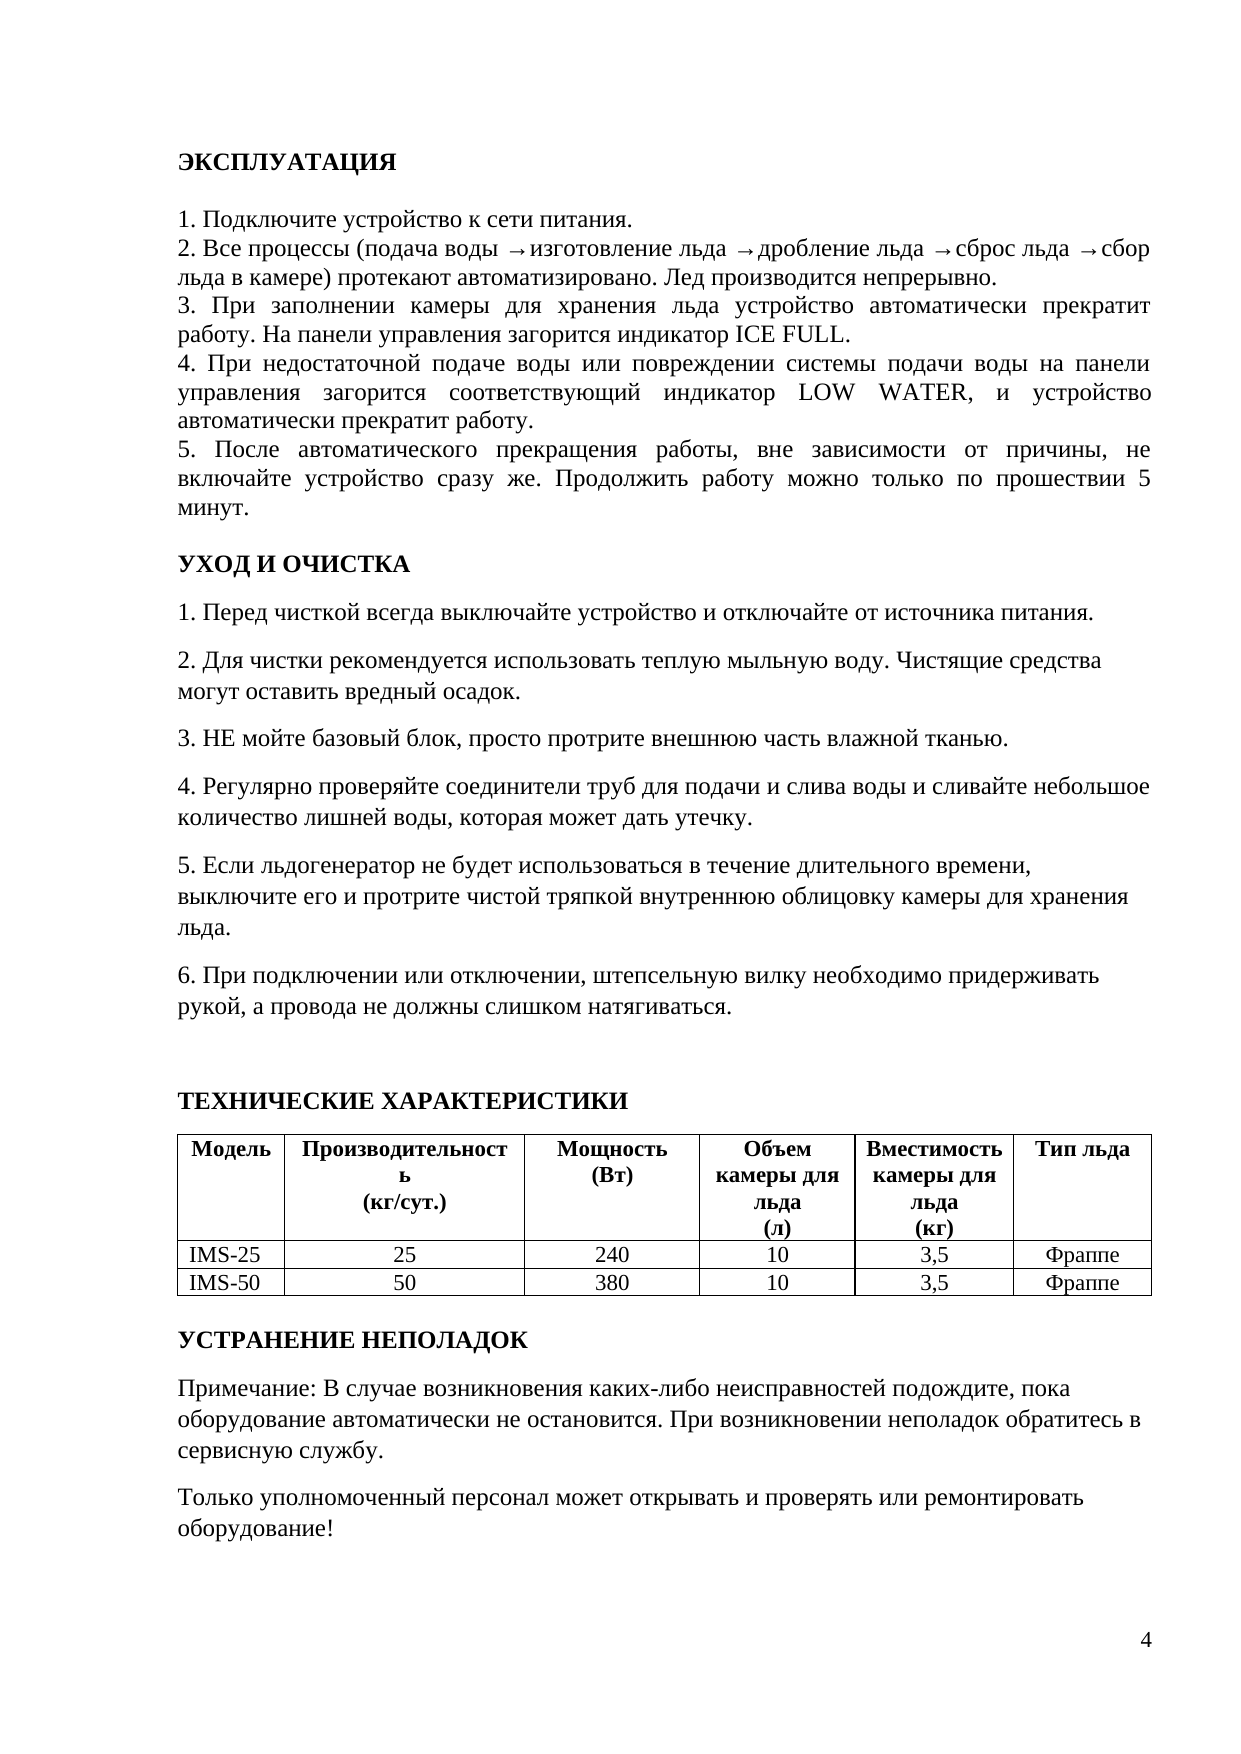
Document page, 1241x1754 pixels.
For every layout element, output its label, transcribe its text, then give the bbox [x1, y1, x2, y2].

table_header Вместимость камеры для льда (кг) [856, 1135, 1013, 1240]
text Примечание: В случае возникновения каких-либо неисправностей подождите, пока оборудование автоматически не остановится. При возникновении неполадок обратитесь в сервисную службу. [177, 1373, 1152, 1463]
table_header Модель [178, 1135, 284, 1240]
text 1. Подключите устройство к сети питания. [177, 204, 1152, 233]
table_header Объем камеры для льда (л) [700, 1135, 854, 1240]
text ТЕХНИЧЕСКИЕ ХАРАКТЕРИСТИКИ [177, 1086, 1152, 1115]
table_cell 3,5 [856, 1241, 1013, 1268]
text Только уполномоченный персонал может открывать и проверять или ремонтировать оборудование! [177, 1482, 1152, 1542]
text УСТРАНЕНИЕ НЕПОЛАДОК [177, 1325, 1152, 1354]
table_cell Фраппе [1014, 1269, 1151, 1295]
text 3. При заполнении камеры для хранения льда устройство автоматически прекратит работу. На панели управления загорится индикатор ICE FULL. [177, 291, 1152, 348]
table_header Мощность (Вт) [525, 1135, 699, 1240]
table_cell 10 [700, 1241, 854, 1268]
text 4. При недостаточной подаче воды или повреждении системы подачи воды на панели управления загорится соответствующий индикатор LOW WATER, и устройство автоматически прекратит работу. [177, 348, 1152, 434]
table_cell IMS-25 [178, 1241, 284, 1268]
text 5. Если льдогенератор не будет использоваться в течение длительного времени, выключите его и протрите чистой тряпкой внутреннюю облицовку камеры для хранения льда. [177, 850, 1152, 941]
table_cell 380 [525, 1269, 699, 1295]
text 2. Для чистки рекомендуется использовать теплую мыльную воду. Чистящие средства могут оставить вредный осадок. [177, 645, 1152, 704]
table_header Тип льда [1014, 1135, 1151, 1240]
text 6. При подключении или отключении, штепсельную вилку необходимо придерживать рукой, а провода не должны слишком натягиваться. [177, 960, 1152, 1019]
table_cell 50 [285, 1269, 524, 1295]
text 1. Перед чисткой всегда выключайте устройство и отключайте от источника питания. [177, 597, 1152, 626]
text 5. После автоматического прекращения работы, вне зависимости от причины, не включайте устройство сразу же. Продолжить работу можно только по прошествии 5 минут. [177, 434, 1152, 521]
table_cell 3,5 [856, 1269, 1013, 1295]
text 4. Регулярно проверяйте соединители труб для подачи и слива воды и сливайте небольшое количество лишней воды, которая может дать утечку. [177, 771, 1152, 831]
text 3. НЕ мойте базовый блок, просто протрите внешнюю часть влажной тканью. [177, 723, 1152, 752]
table_cell 240 [525, 1241, 699, 1268]
text ЭКСПЛУАТАЦИЯ [177, 147, 1152, 176]
table_cell 25 [285, 1241, 524, 1268]
table_cell 10 [700, 1269, 854, 1295]
table_cell IMS-50 [178, 1269, 284, 1295]
text УХОД И ОЧИСТКА [177, 549, 1152, 578]
table_header Производительность (кг/сут.) [285, 1135, 524, 1240]
text 2. Все процессы (подача воды →изготовление льда →дробление льда →сброс льда →сбор льда в камере) протекают автоматизировано. Лед производится непрерывно. [177, 233, 1152, 291]
table_cell Фраппе [1014, 1241, 1151, 1268]
